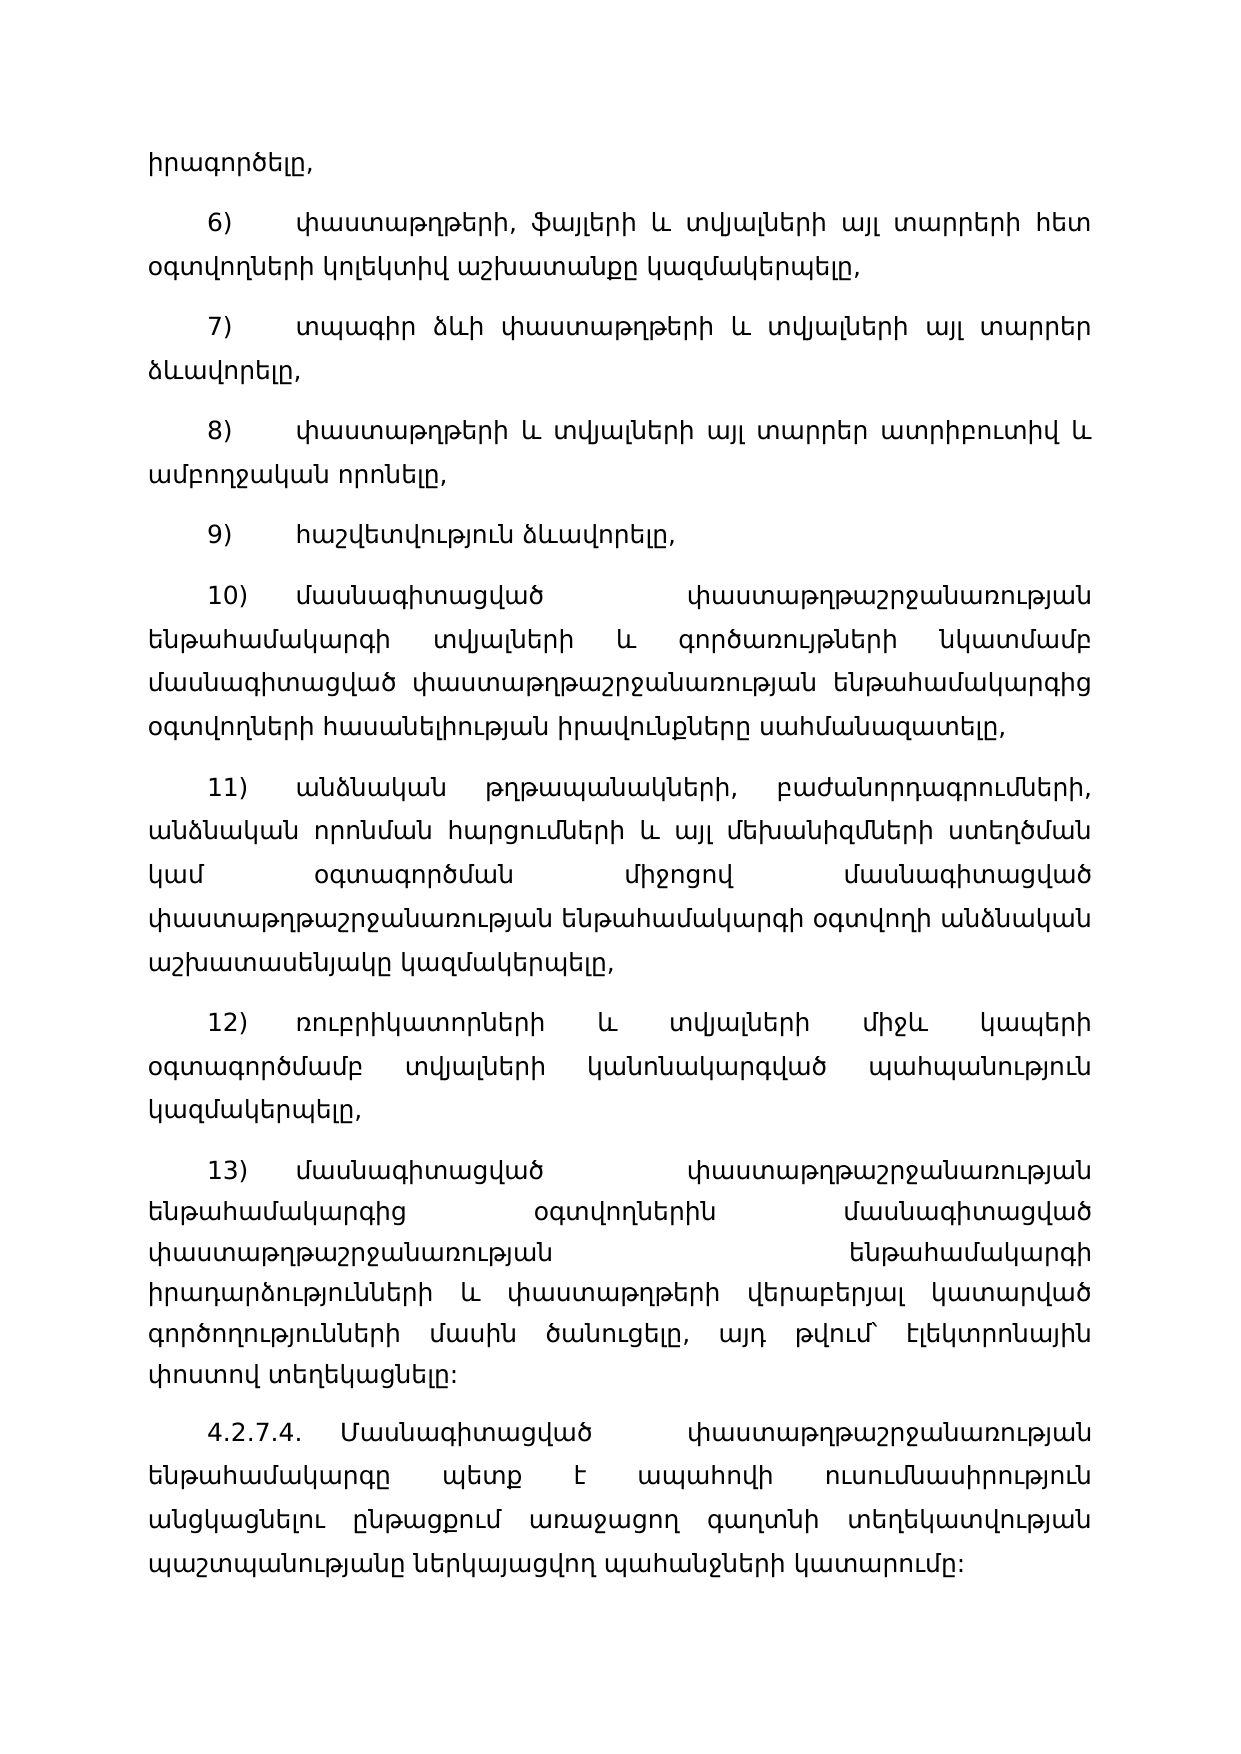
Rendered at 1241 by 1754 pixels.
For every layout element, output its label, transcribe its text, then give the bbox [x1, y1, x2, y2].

text 10) մասնագիտացված փաստաթղթաշրջանառության ենթահամակարգի տվյալների և գործառույթների նկատմամբ մասնագիտացված փաստաթղթաշրջանառության ենթահամակարգից օգտվողների հասանելիության իրավունքները սահմանազատելը, [148, 581, 1092, 741]
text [148, 148, 1092, 177]
text 4.2.7.4. Մասնագիտացված փաստաթղթաշրջանառության ենթահամակարգը պետք է ապահովի ուսումնասիրություն անցկացնելու ընթացքում առաջացող գաղտնի տեղեկատվության պաշտպանությանը ներկայացվող պահանջների կատարումը: [148, 1418, 1092, 1578]
text 11) անձնական թղթապանակների, բաժանորդագրումների, անձնական որոնման հարցումների և այլ մեխանիզմների ստեղծման կամ օգտագործման միջոցով մասնագիտացված փաստաթղթաշրջանառության ենթահամակարգի օգտվողի անձնական աշխատասենյակը կազմակերպելը, [148, 773, 1092, 977]
text 13) մասնագիտացված փաստաթղթաշրջանառության ենթահամակարգից օգտվողներին մասնագիտացված փաստաթղթաշրջանառության ենթահամակարգի իրադարձությունների և փաստաթղթերի վերաբերյալ կատարված գործողությունների մասին ծանուցելը, այդ թվում՝ էլեկտրոնային փոստով տեղեկացնելը: [148, 1156, 1092, 1389]
text 12) ռուբրիկատորների և տվյալների միջև կապերի օգտագործմամբ տվյալների կանոնակարգված պահպանություն կազմակերպելը, [148, 1008, 1092, 1125]
text 7) տպագիր ձևի փաստաթղթերի և տվյալների այլ տարրեր ձևավորելը, [148, 312, 1092, 385]
text 8) փաստաթղթերի և տվյալների այլ տարրեր ատրիբուտիվ և ամբողջական որոնելը, [148, 416, 1092, 489]
text 9) հաշվետվություն ձևավորելը, [148, 521, 1092, 550]
text 6) փաստաթղթերի, ֆայլերի և տվյալների այլ տարրերի հետ օգտվողների կոլեկտիվ աշխատանքը կազմակերպելը, [148, 208, 1092, 281]
